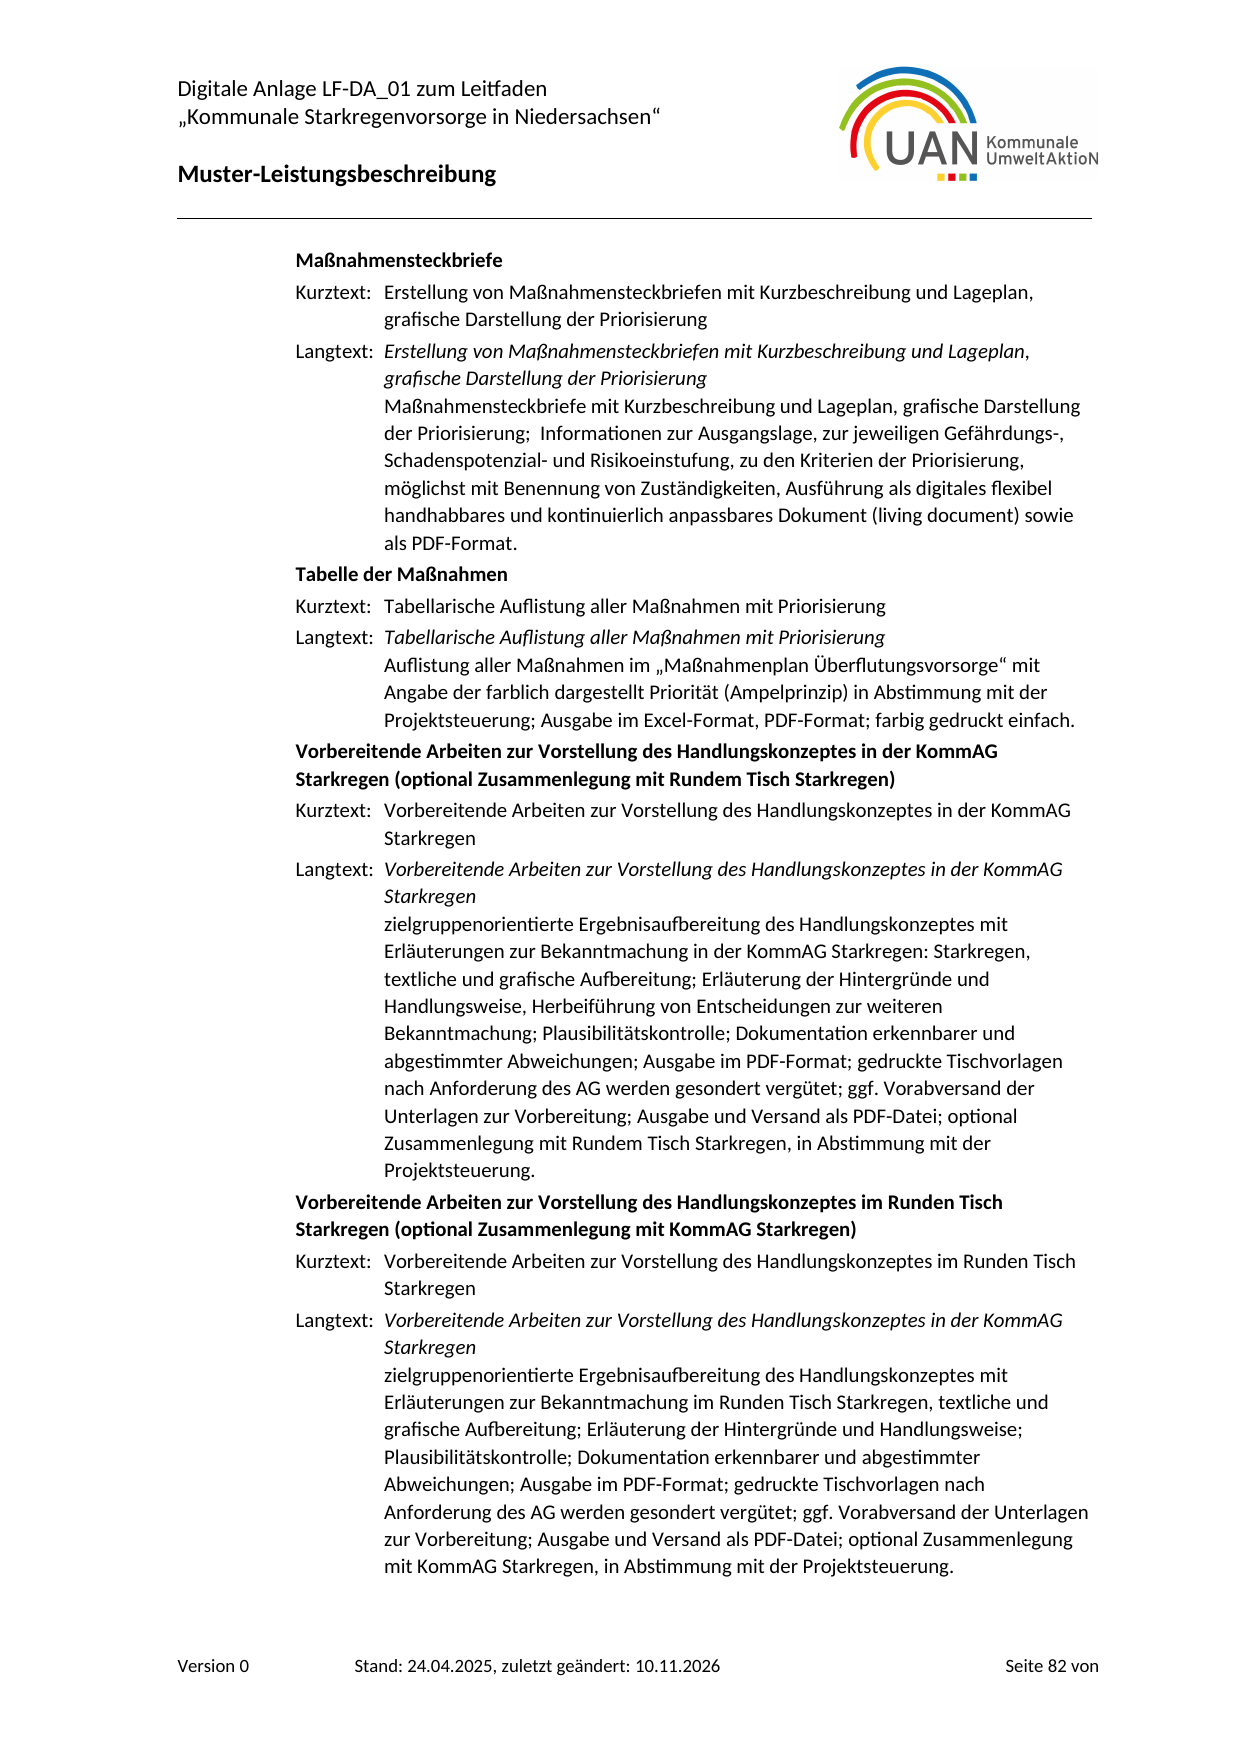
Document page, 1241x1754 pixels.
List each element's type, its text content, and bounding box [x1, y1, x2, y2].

text Vorbereitende Arbeiten zur Vorstellung des Handlungskonzeptes im Runden Tisch Starkregen (optional Zusammenlegung mit KommAG Starkregen) [295, 1189, 1092, 1242]
text Kurztext: Vorbereitende Arbeiten zur Vorstellung des Handlungskonzeptes im Runden Tisch Starkregen [295, 1248, 1092, 1301]
text Langtext: Erstellung von Maßnahmensteckbriefen mit Kurzbeschreibung und Lageplan, grafische Darstellung der Priorisierung Maßnahmensteckbriefe mit Kurzbeschreibung und Lageplan, grafische Darstellung der Priorisierung; Informationen zur Ausgangslage, zur jeweiligen Gefährdungs-, Schadenspotenzial- und Risikoeinstufung, zu den Kriterien der Priorisierung, möglichst mit Benennung von Zuständigkeiten, Ausführung als digitales flexibel handhabbares und kontinuierlich anpassbares Dokument (living document) sowie als PDF-Format. [295, 338, 1092, 555]
text Kurztext: Tabellarische Auflistung aller Maßnahmen mit Priorisierung [295, 593, 1092, 618]
text Langtext: Vorbereitende Arbeiten zur Vorstellung des Handlungskonzeptes in der KommAG Starkregen zielgruppenorientierte Ergebnisaufbereitung des Handlungskonzeptes mit Erläuterungen zur Bekanntmachung in der KommAG Starkregen: Starkregen, textliche und grafische Aufbereitung; Erläuterung der Hintergründe und Handlungsweise, Herbeiführung von Entscheidungen zur weiteren Bekanntmachung; Plausibilitätskontrolle; Dokumentation erkennbarer und abgestimmter Abweichungen; Ausgabe im PDF-Format; gedruckte Tischvorlagen nach Anforderung des AG werden gesondert vergütet; ggf. Vorabversand der Unterlagen zur Vorbereitung; Ausgabe und Versand als PDF-Datei; optional Zusammenlegung mit Rundem Tisch Starkregen, in Abstimmung mit der Projektsteuerung. [295, 856, 1092, 1183]
text Tabelle der Maßnahmen [295, 561, 1092, 587]
text Maßnahmensteckbriefe [295, 248, 1092, 273]
text Langtext: Vorbereitende Arbeiten zur Vorstellung des Handlungskonzeptes in der KommAG Starkregen zielgruppenorientierte Ergebnisaufbereitung des Handlungskonzeptes mit Erläuterungen zur Bekanntmachung im Runden Tisch Starkregen, textliche und grafische Aufbereitung; Erläuterung der Hintergründe und Handlungsweise; Plausibilitätskontrolle; Dokumentation erkennbarer und abgestimmter Abweichungen; Ausgabe im PDF-Format; gedruckte Tischvorlagen nach Anforderung des AG werden gesondert vergütet; ggf. Vorabversand der Unterlagen zur Vorbereitung; Ausgabe und Versand als PDF-Datei; optional Zusammenlegung mit KommAG Starkregen, in Abstimmung mit der Projektsteuerung. [295, 1307, 1092, 1579]
text Langtext: Tabellarische Auflistung aller Maßnahmen mit Priorisierung Auflistung aller Maßnahmen im „Maßnahmenplan Überflutungsvorsorge“ mit Angabe der farblich dargestellt Priorität (Ampelprinzip) in Abstimmung mit der Projektsteuerung; Ausgabe im Excel-Format, PDF-Format; farbig gedruckt einfach. [295, 624, 1092, 732]
text Kurztext: Erstellung von Maßnahmensteckbriefen mit Kurzbeschreibung und Lageplan, grafische Darstellung der Priorisierung [295, 279, 1092, 332]
text Vorbereitende Arbeiten zur Vorstellung des Handlungskonzeptes in der KommAG Starkregen (optional Zusammenlegung mit Rundem Tisch Starkregen) [295, 738, 1092, 791]
picture [838, 66, 1099, 182]
text Kurztext: Vorbereitende Arbeiten zur Vorstellung des Handlungskonzeptes in der KommAG Starkregen [295, 797, 1092, 850]
